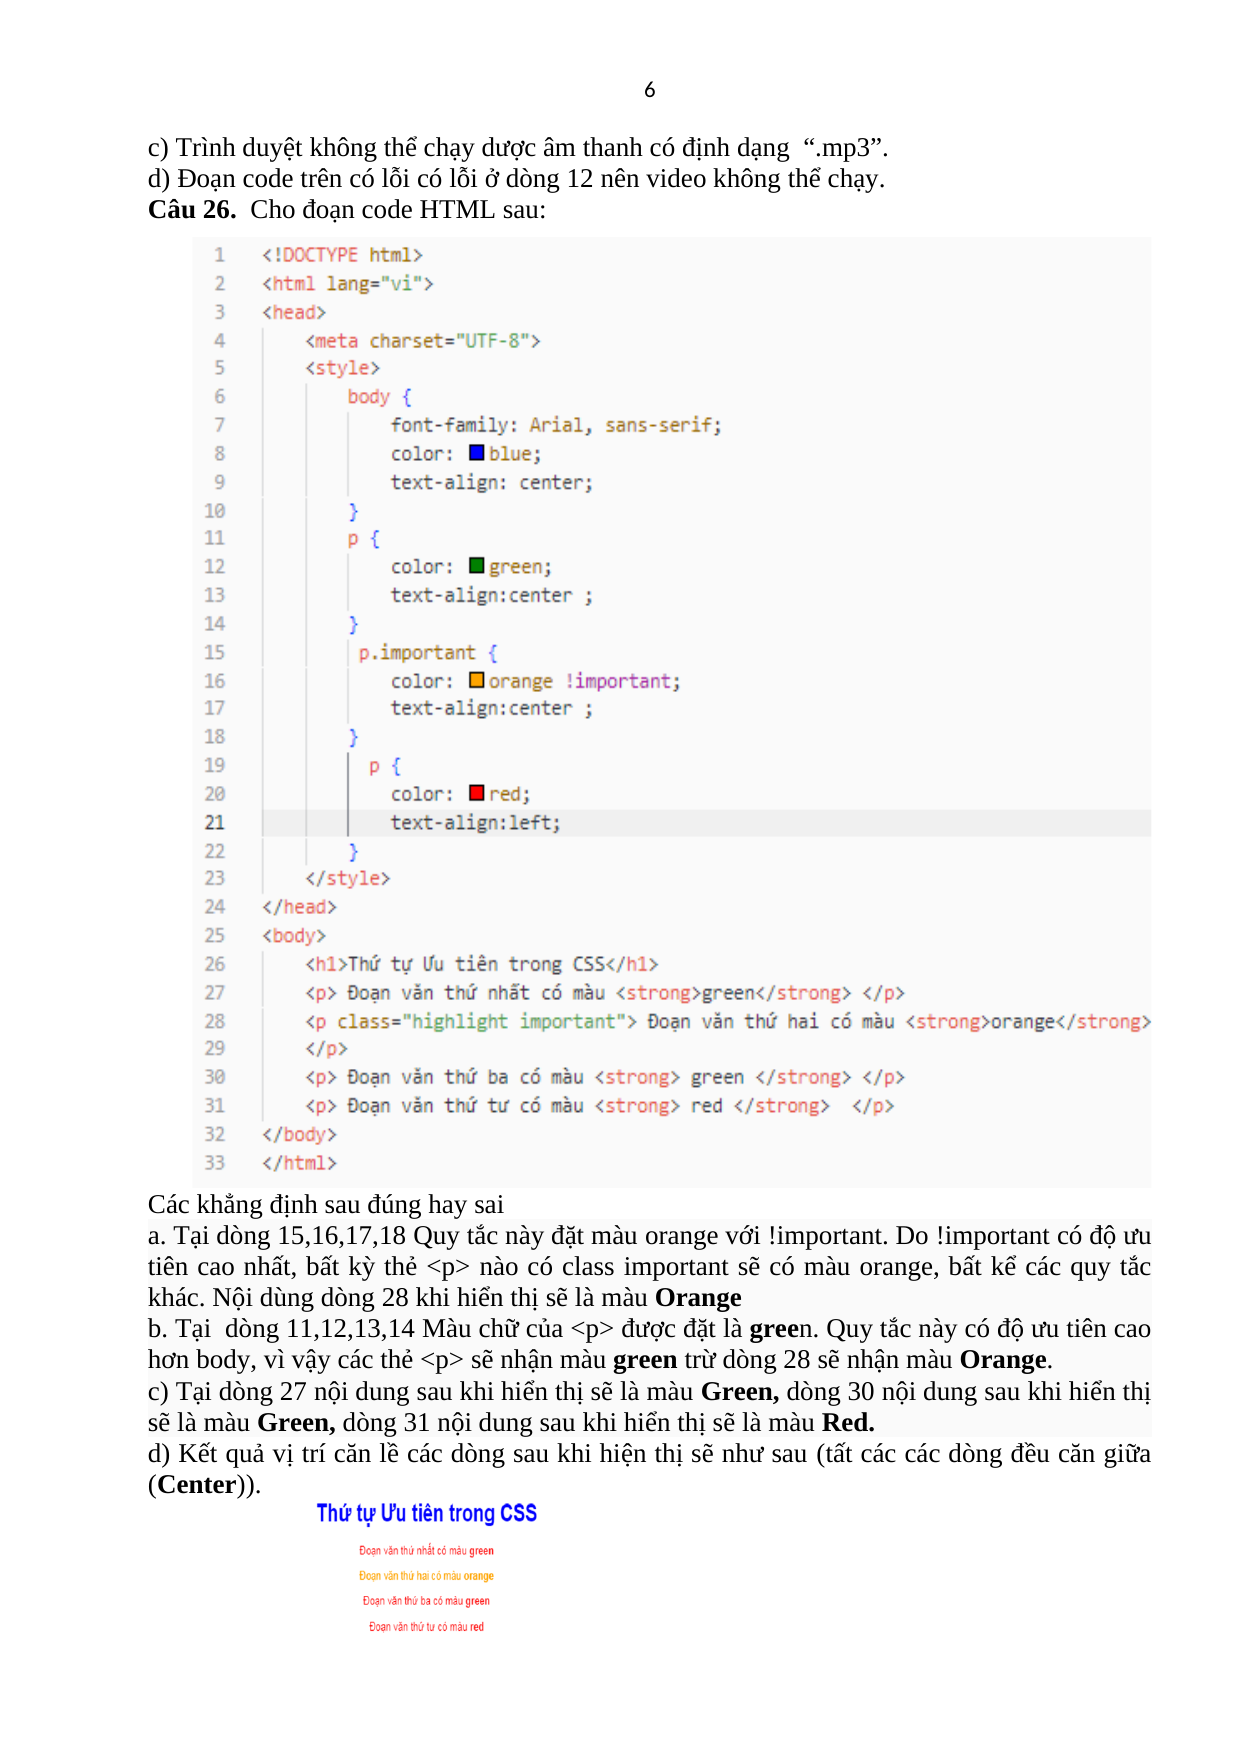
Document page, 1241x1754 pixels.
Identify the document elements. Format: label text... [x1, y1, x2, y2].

text Câu 26. Cho đoạn code HTML sau: [148, 193, 1152, 224]
picture [314, 1495, 543, 1636]
text d) Đoạn code trên có lỗi có lỗi ở dòng 12 nên video không thể chạy. [148, 162, 1152, 193]
text c) Tại dòng 27 nội dung sau khi hiển thị sẽ là màu Green, dòng 30 nội dung sau khi hiển thị sẽ là màu Green, dòng 31 nội dung sau khi hiển thị sẽ là màu Red. [148, 1375, 1152, 1437]
text b. Tại dòng 11,12,13,14 Màu chữ của <p> được đặt là green. Quy tắc này có độ ưu tiên cao hơn body, vì vậy các thẻ <p> sẽ nhận màu green trừ dòng 28 sẽ nhận màu Orange. [148, 1312, 1152, 1375]
text d) Kết quả vị trí căn lề các dòng sau khi hiện thị sẽ như sau (tất các các dòng đều căn giữa (Center)). [148, 1437, 1152, 1499]
text c) Trình duyệt không thể chạy dược âm thanh có định dạng “.mp3”. [148, 131, 1152, 162]
text a. Tại dòng 15,16,17,18 Quy tắc này đặt màu orange với !important. Do !important có độ ưu tiên cao nhất, bất kỳ thẻ <p> nào có class important sẽ có màu orange, bất kể các quy tắc khác. Nội dùng dòng 28 khi hiển thị sẽ là màu Orange [148, 1219, 1152, 1312]
picture [192, 237, 1152, 1188]
